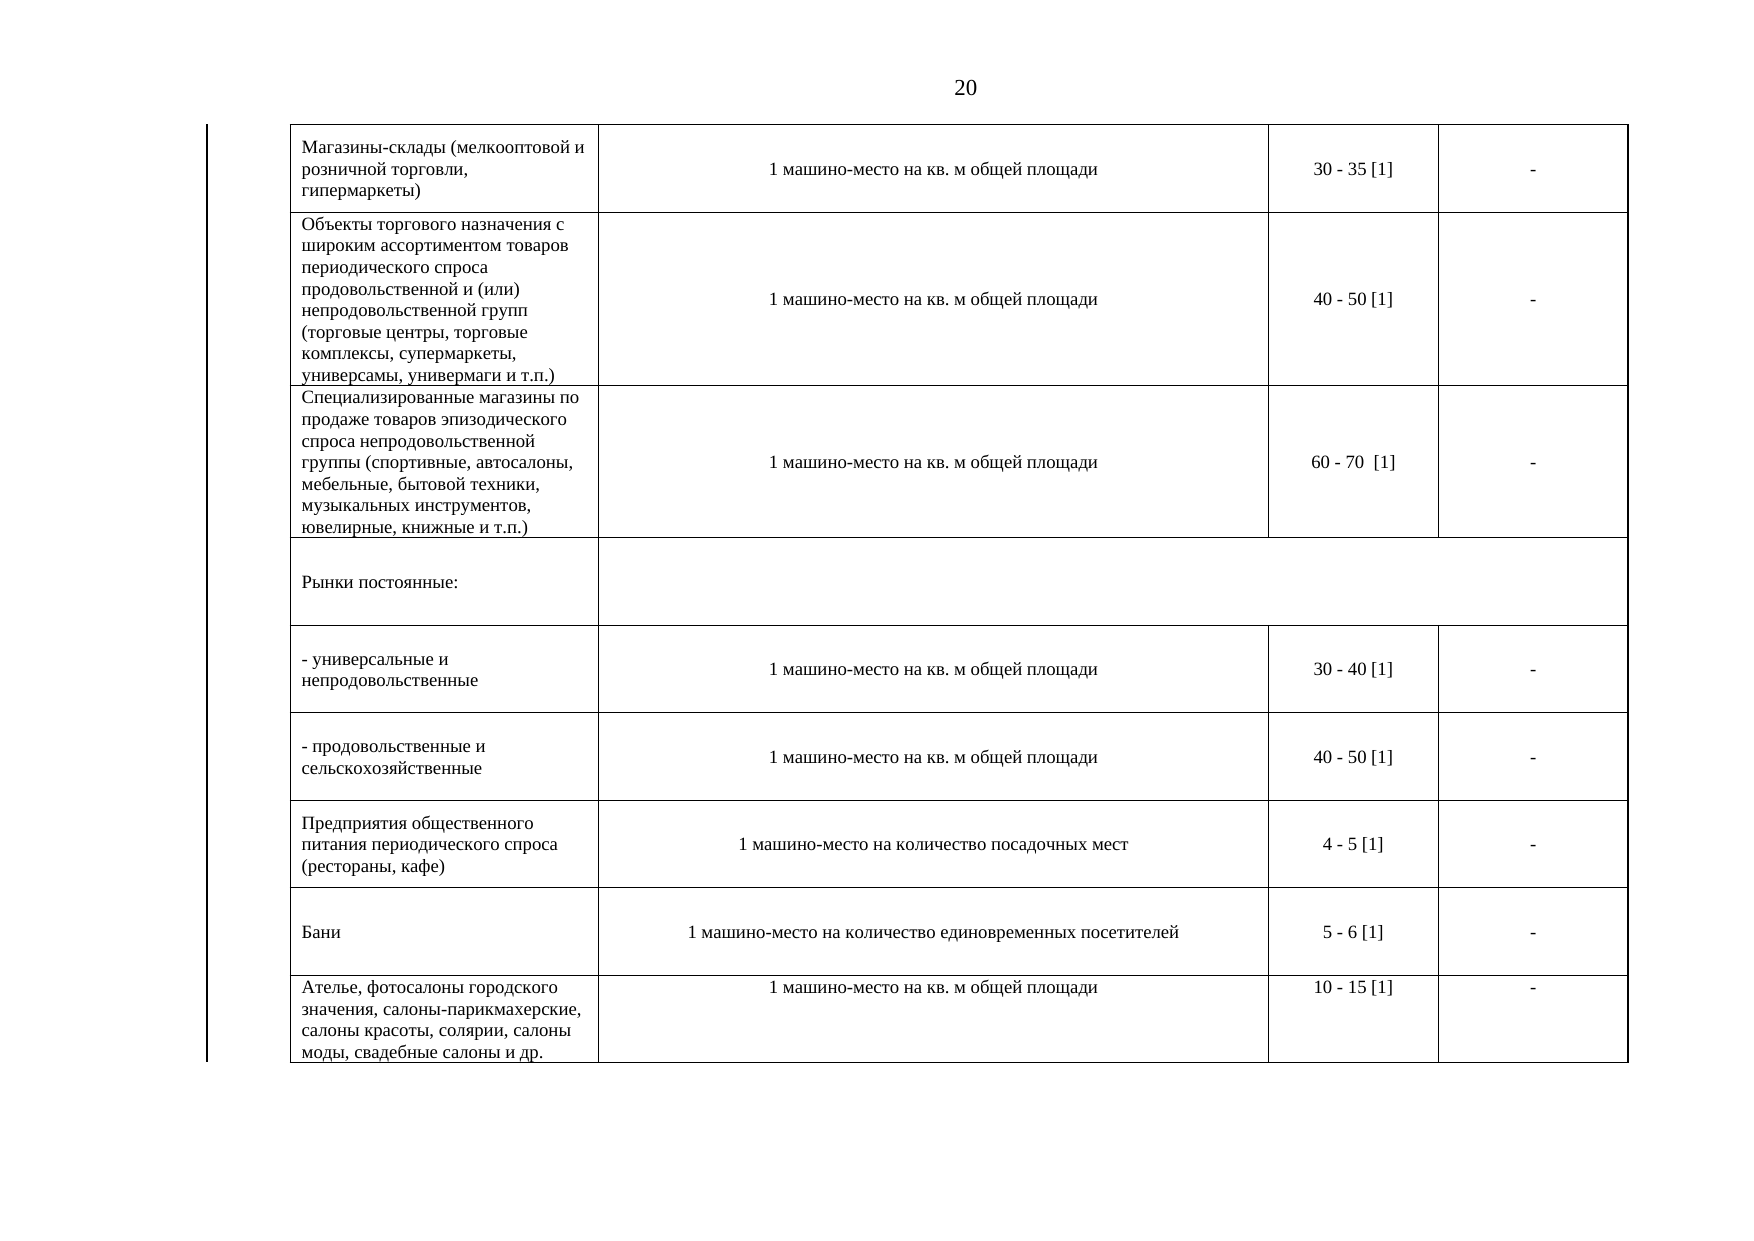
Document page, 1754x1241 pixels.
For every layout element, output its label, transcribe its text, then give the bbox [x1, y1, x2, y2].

table_cell 1 машино-место на количество посадочных мест [599, 801, 1268, 887]
table_cell - универсальные и непродовольственные [291, 626, 598, 712]
table_cell Магазины-склады (мелкооптовой и розничной торговли, гипермаркеты) [291, 125, 598, 212]
table_cell 1 машино-место на количество единовременных посетителей [599, 888, 1268, 975]
table_cell - [1439, 976, 1627, 1062]
table_cell [599, 538, 1627, 625]
table_cell 4 - 5 [1] [1269, 801, 1438, 887]
table_cell 1 машино-место на кв. м общей площади [599, 213, 1268, 385]
table_cell Специализированные магазины по продаже товаров эпизодического спроса непродовольственной группы (спортивные, автосалоны, мебельные, бытовой техники, музыкальных инструментов, ювелирные, книжные и т.п.) [291, 386, 598, 537]
table_cell 30 - 40 [1] [1269, 626, 1438, 712]
table_cell Ателье, фотосалоны городского значения, салоны-парикмахерские, салоны красоты, солярии, салоны моды, свадебные салоны и др. [291, 976, 598, 1062]
table_cell Предприятия общественного питания периодического спроса (рестораны, кафе) [291, 801, 598, 887]
table_cell - [1439, 888, 1627, 975]
table_cell - [1439, 801, 1627, 887]
table_cell Бани [291, 888, 598, 975]
table_cell 1 машино-место на кв. м общей площади [599, 626, 1268, 712]
table_cell - [1439, 125, 1627, 212]
table_cell 5 - 6 [1] [1269, 888, 1438, 975]
table_cell - [1439, 386, 1627, 537]
table_cell - продовольственные и сельскохозяйственные [291, 713, 598, 800]
table_cell Рынки постоянные: [291, 538, 598, 625]
table_cell Объекты торгового назначения с широким ассортиментом товаров периодического спроса продовольственной и (или) непродовольственной групп (торговые центры, торговые комплексы, супермаркеты, универсамы, универмаги и т.п.) [291, 213, 598, 385]
table_cell - [1439, 626, 1627, 712]
table_cell 1 машино-место на кв. м общей площади [599, 386, 1268, 537]
table_cell 1 машино-место на кв. м общей площади [599, 713, 1268, 800]
table_cell 30 - 35 [1] [1269, 125, 1438, 212]
table_cell 40 - 50 [1] [1269, 213, 1438, 385]
table_cell - [1439, 213, 1627, 385]
table_cell 40 - 50 [1] [1269, 713, 1438, 800]
table_cell 60 - 70 [1] [1269, 386, 1438, 537]
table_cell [599, 976, 1268, 1062]
table_cell - [1439, 713, 1627, 800]
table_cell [599, 125, 1268, 212]
table_cell 10 - 15 [1] [1269, 976, 1438, 1062]
